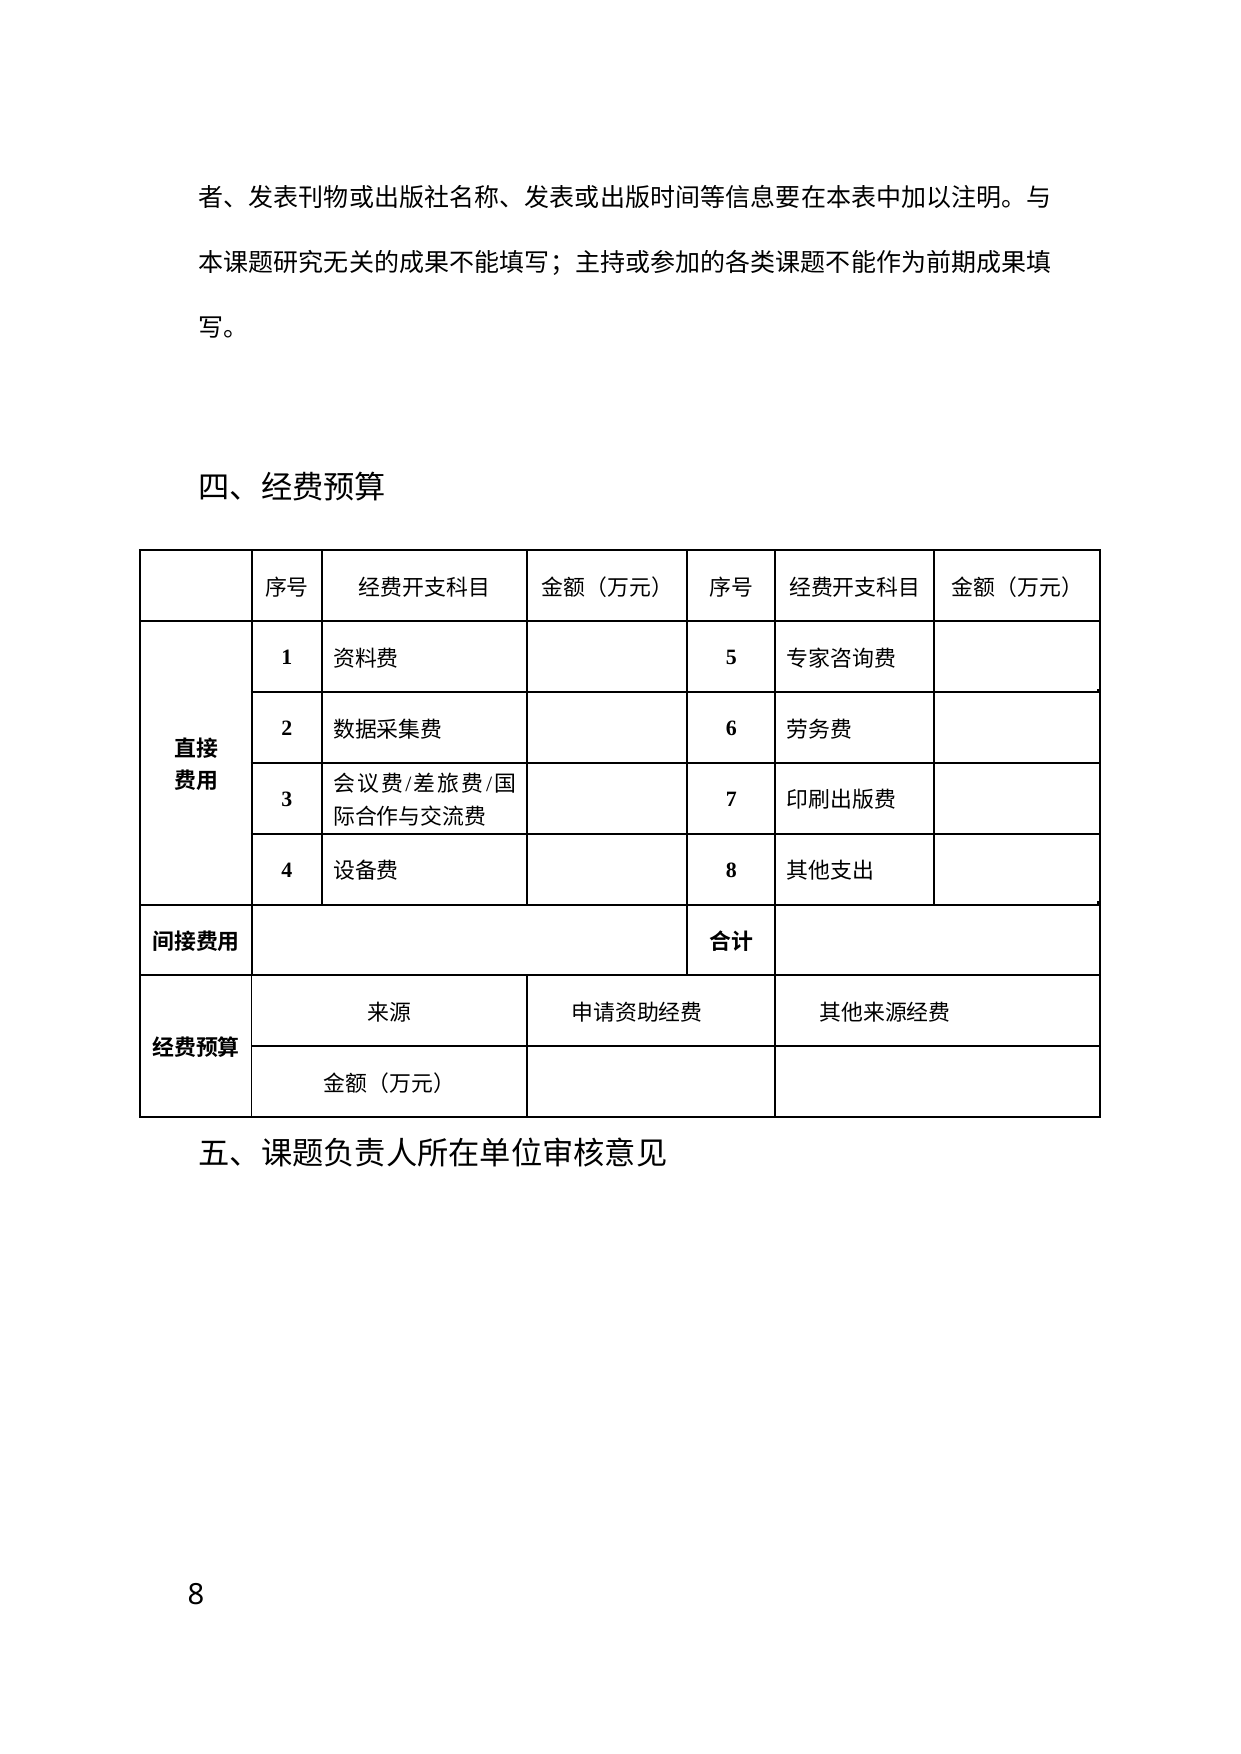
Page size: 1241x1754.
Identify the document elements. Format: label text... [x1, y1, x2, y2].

table_cell 5 [688, 622, 774, 691]
table_cell 3 [253, 764, 321, 833]
table_cell [528, 764, 686, 833]
table_cell 8 [688, 835, 774, 903]
table_cell 其他来源经费 [776, 976, 1099, 1045]
table_cell [528, 1047, 774, 1116]
table_cell 劳务费 [776, 693, 933, 762]
table_cell 7 [688, 764, 774, 833]
table_cell 印刷出版费 [776, 764, 933, 833]
text 五、课题负责人所在单位审核意见 [198, 1118, 1053, 1183]
table_cell 间接费用 [141, 906, 251, 974]
table_cell 申请资助经费 [528, 976, 774, 1045]
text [198, 163, 1053, 358]
table_cell 直接 费用 [141, 622, 251, 903]
table_header 经费开支科目 [323, 551, 526, 620]
table_cell 金额（万元） [252, 1047, 526, 1116]
table_cell 合计 [688, 906, 774, 974]
table_header 经费开支科目 [776, 551, 933, 620]
table_cell 资料费 [323, 622, 526, 691]
table_cell 来源 [252, 976, 526, 1045]
table_header 金额（万元） [935, 551, 1099, 620]
table_cell [528, 622, 686, 691]
table_cell 设备费 [323, 835, 526, 903]
table_cell 2 [253, 693, 321, 762]
table_cell [935, 764, 1099, 833]
table_cell [935, 835, 1099, 903]
table_header 序号 [253, 551, 321, 620]
text 四、经费预算 [198, 452, 1053, 517]
table_cell [528, 693, 686, 762]
table_cell 6 [688, 693, 774, 762]
table_cell 经费预算 [141, 976, 251, 1116]
table_cell [776, 906, 1099, 974]
table_cell 数据采集费 [323, 693, 526, 762]
table_cell 1 [253, 622, 321, 691]
table_cell [528, 835, 686, 903]
table_cell 专家咨询费 [776, 622, 933, 691]
table_cell [935, 622, 1099, 691]
table_cell [253, 906, 686, 974]
table_header [141, 551, 251, 620]
table_cell 其他支出 [776, 835, 933, 903]
table_header 序号 [688, 551, 774, 620]
table_header 金额（万元） [528, 551, 686, 620]
table_cell [776, 1047, 1099, 1116]
table_cell [935, 693, 1099, 762]
table_cell 会议费/差旅费/国际合作与交流费 [323, 764, 526, 833]
table_cell 4 [253, 835, 321, 903]
